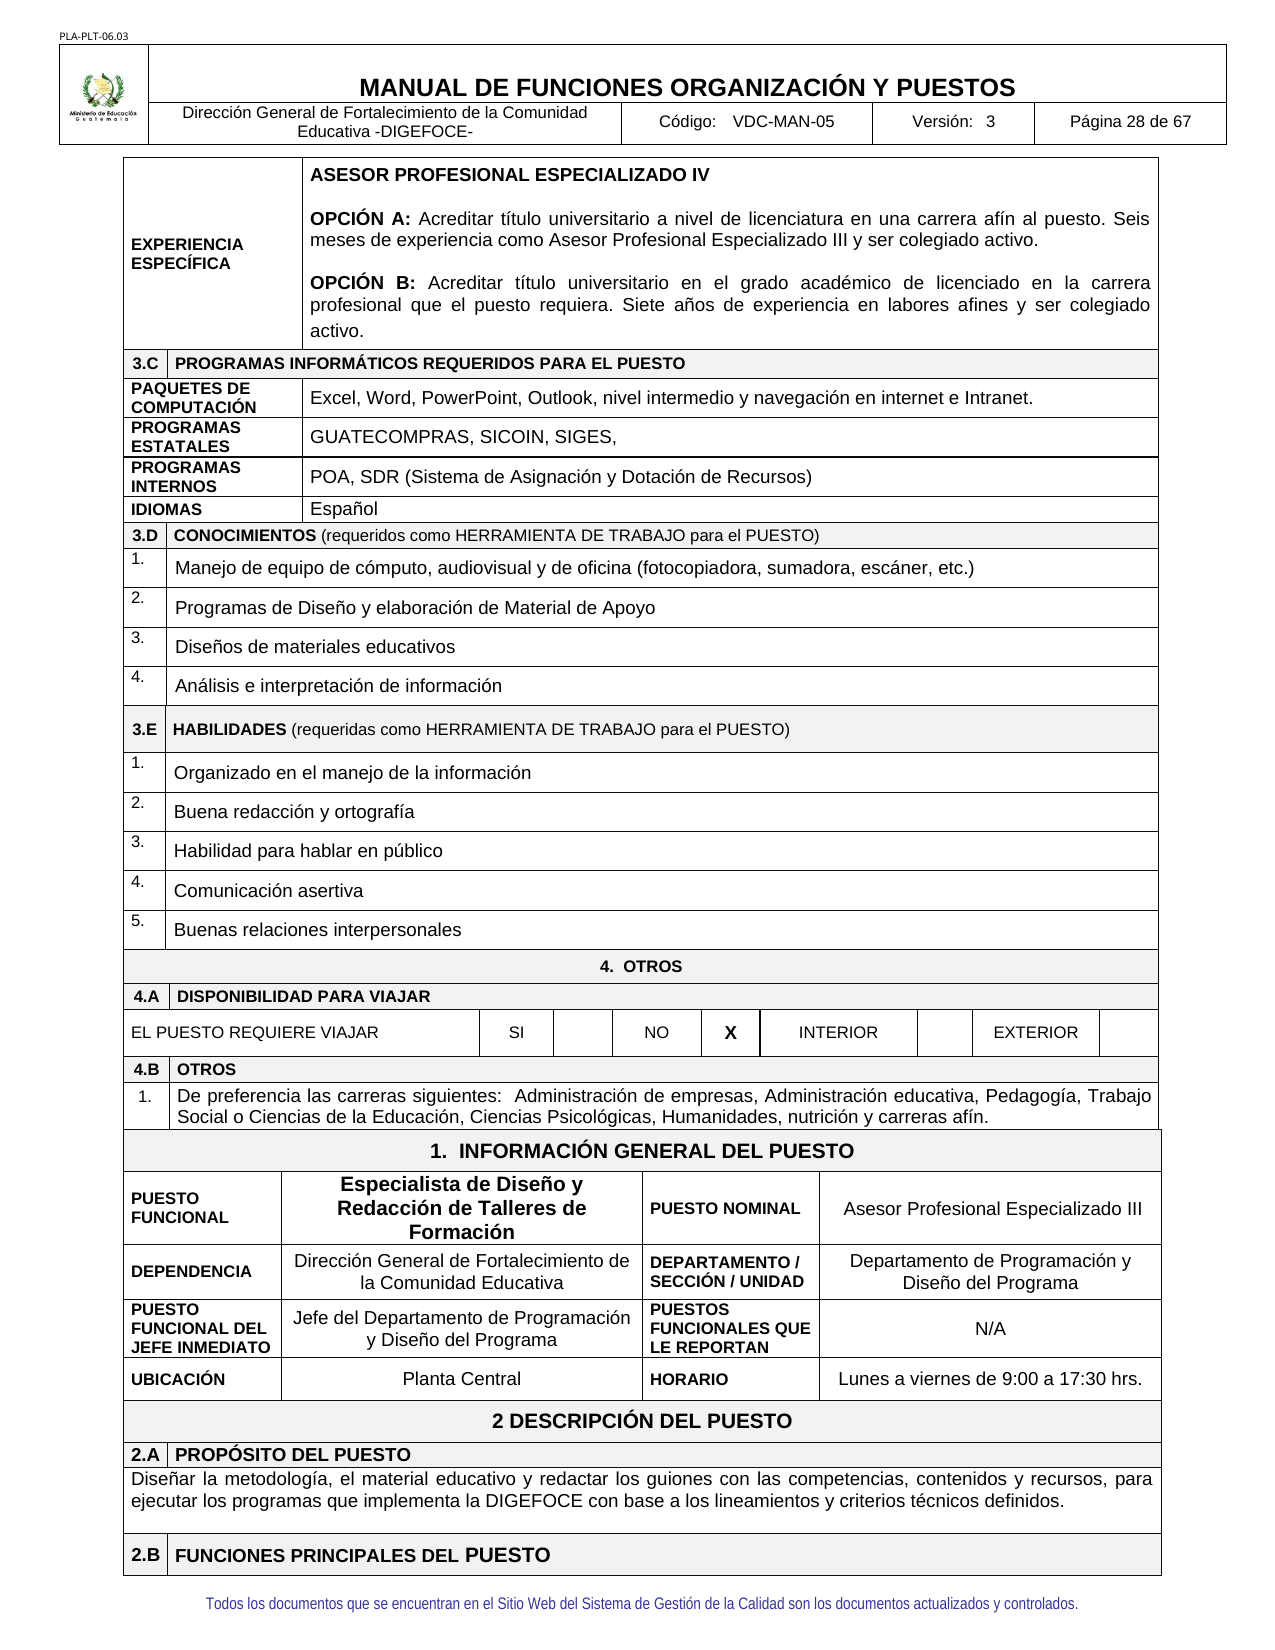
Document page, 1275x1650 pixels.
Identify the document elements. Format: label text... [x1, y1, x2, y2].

table_cell [124, 911, 165, 949]
table_cell PUESTO NOMINAL [643, 1172, 819, 1244]
table_cell [1100, 1010, 1158, 1056]
table_cell 4.B [124, 1057, 169, 1082]
table_cell Buenas relaciones interpersonales [166, 911, 1158, 949]
table_cell [124, 753, 165, 792]
table_cell 2.B [124, 1534, 167, 1575]
table_cell PROGRAMAS INFORMÁTICOS REQUERIDOS PARA EL PUESTO [168, 350, 1158, 378]
table_cell Excel, Word, PowerPoint, Outlook, nivel intermedio y navegación en internet e Intranet. [303, 379, 1158, 417]
table_cell [124, 628, 166, 666]
table_cell [554, 1010, 612, 1056]
table_cell 4.A [124, 984, 169, 1009]
table_cell [124, 549, 166, 587]
table_cell Manejo de equipo de cómputo, audiovisual y de oficina (fotocopiadora, sumadora, escáner, etc.) [167, 549, 1158, 587]
table_cell PROGRAMAS ESTATALES [124, 418, 302, 456]
table_cell N/A [820, 1300, 1161, 1357]
table_cell 3.E [124, 706, 165, 752]
table_cell OTROS [170, 1057, 1158, 1082]
table_cell PROGRAMAS INTERNOS [124, 458, 302, 496]
table_cell NO [613, 1010, 701, 1056]
table_cell Asesor Profesional Especializado III [820, 1172, 1161, 1244]
table_cell [124, 871, 165, 910]
table_cell DISPONIBILIDAD PARA VIAJAR [170, 984, 1158, 1009]
table_cell [918, 1010, 972, 1056]
table_cell De preferencia las carreras siguientes: Administración de empresas, Administración educativa, Pedagogía, Trabajo Social o Ciencias de la Educación, Ciencias Psicológicas, Humanidades, nutrición y carreras afín. [170, 1083, 1158, 1129]
table_cell Español [303, 497, 1158, 522]
table_cell [124, 832, 165, 870]
table_cell SI [480, 1010, 553, 1056]
table_cell Programas de Diseño y elaboración de Material de Apoyo [167, 588, 1158, 627]
table_cell PROPÓSITO DEL PUESTO [168, 1443, 1161, 1467]
table_cell UBICACIÓN [124, 1358, 281, 1400]
table_cell Jefe del Departamento de Programación y Diseño del Programa [282, 1300, 642, 1357]
table_cell EL PUESTO REQUIERE VIAJAR [124, 1010, 479, 1056]
table_cell Departamento de Programación y Diseño del Programa [820, 1245, 1161, 1298]
table_cell [124, 793, 165, 831]
table_cell PUESTO FUNCIONAL DEL JEFE INMEDIATO [124, 1300, 281, 1357]
table_cell Diseñar la metodología, el material educativo y redactar los guiones con las competencias, contenidos y recursos, para ejecutar los programas que implementa la DIGEFOCE con base a los lineamientos y criterios técnicos definidos. [124, 1468, 1161, 1533]
table_cell [124, 588, 166, 627]
table_cell Planta Central [282, 1358, 642, 1400]
table_cell HABILIDADES (requeridas como HERRAMIENTA DE TRABAJO para el PUESTO) [166, 706, 1158, 752]
table_cell INTERIOR [761, 1010, 917, 1056]
table_cell ASESOR PROFESIONAL ESPECIALIZADO IV OPCIÓN A: Acreditar título universitario a nivel de licenciatura en una carrera afín al puesto. Seis meses de experiencia como Asesor Profesional Especializado III y ser colegiado activo. OPCIÓN B: Acreditar título universitario en el grado académico de licenciado en la carrera profesional que el puesto requiera. Siete años de experiencia en labores afines y ser colegiado activo. [303, 158, 1158, 349]
table_cell DEPARTAMENTO / SECCIÓN / UNIDAD [643, 1245, 819, 1298]
table_cell Análisis e interpretación de información [167, 667, 1158, 705]
table_cell Dirección General de Fortalecimiento de la Comunidad Educativa [282, 1245, 642, 1298]
table_cell HORARIO [643, 1358, 819, 1400]
table_cell EXTERIOR [973, 1010, 1099, 1056]
table_cell CONOCIMIENTOS (requeridos como HERRAMIENTA DE TRABAJO para el PUESTO) [167, 523, 1158, 548]
table_cell [124, 1083, 169, 1129]
table_cell 1. INFORMACIÓN GENERAL DEL PUESTO [124, 1130, 1161, 1171]
table_cell 2 DESCRIPCIÓN DEL PUESTO [124, 1401, 1161, 1442]
table_cell PAQUETES DE COMPUTACIÓN [124, 379, 302, 417]
table_cell Buena redacción y ortografía [166, 793, 1158, 831]
table_cell PUESTOS FUNCIONALES QUE LE REPORTAN [643, 1300, 819, 1357]
table_cell FUNCIONES PRINCIPALES DEL PUESTO [168, 1534, 1161, 1575]
table_cell Organizado en el manejo de la información [166, 753, 1158, 792]
table_cell [124, 667, 166, 705]
picture [68, 70, 140, 125]
table_cell 3.D [124, 523, 166, 548]
table_cell Habilidad para hablar en público [166, 832, 1158, 870]
table_cell Lunes a viernes de 9:00 a 17:30 hrs. [820, 1358, 1161, 1400]
table_cell 3.C [124, 350, 167, 378]
table_cell GUATECOMPRAS, SICOIN, SIGES, [303, 418, 1158, 456]
table_cell Especialista de Diseño y Redacción de Talleres de Formación [282, 1172, 642, 1244]
table_cell 4. OTROS [124, 950, 1158, 983]
table_cell 2.A [124, 1443, 167, 1467]
table_cell PUESTO FUNCIONAL [124, 1172, 281, 1244]
table_cell IDIOMAS [124, 497, 302, 522]
table_cell Diseños de materiales educativos [167, 628, 1158, 666]
table_cell EXPERIENCIA ESPECÍFICA [124, 158, 302, 349]
table_cell DEPENDENCIA [124, 1245, 281, 1298]
table_cell POA, SDR (Sistema de Asignación y Dotación de Recursos) [303, 458, 1158, 496]
table_cell X [702, 1010, 759, 1056]
table_cell Comunicación asertiva [166, 871, 1158, 910]
